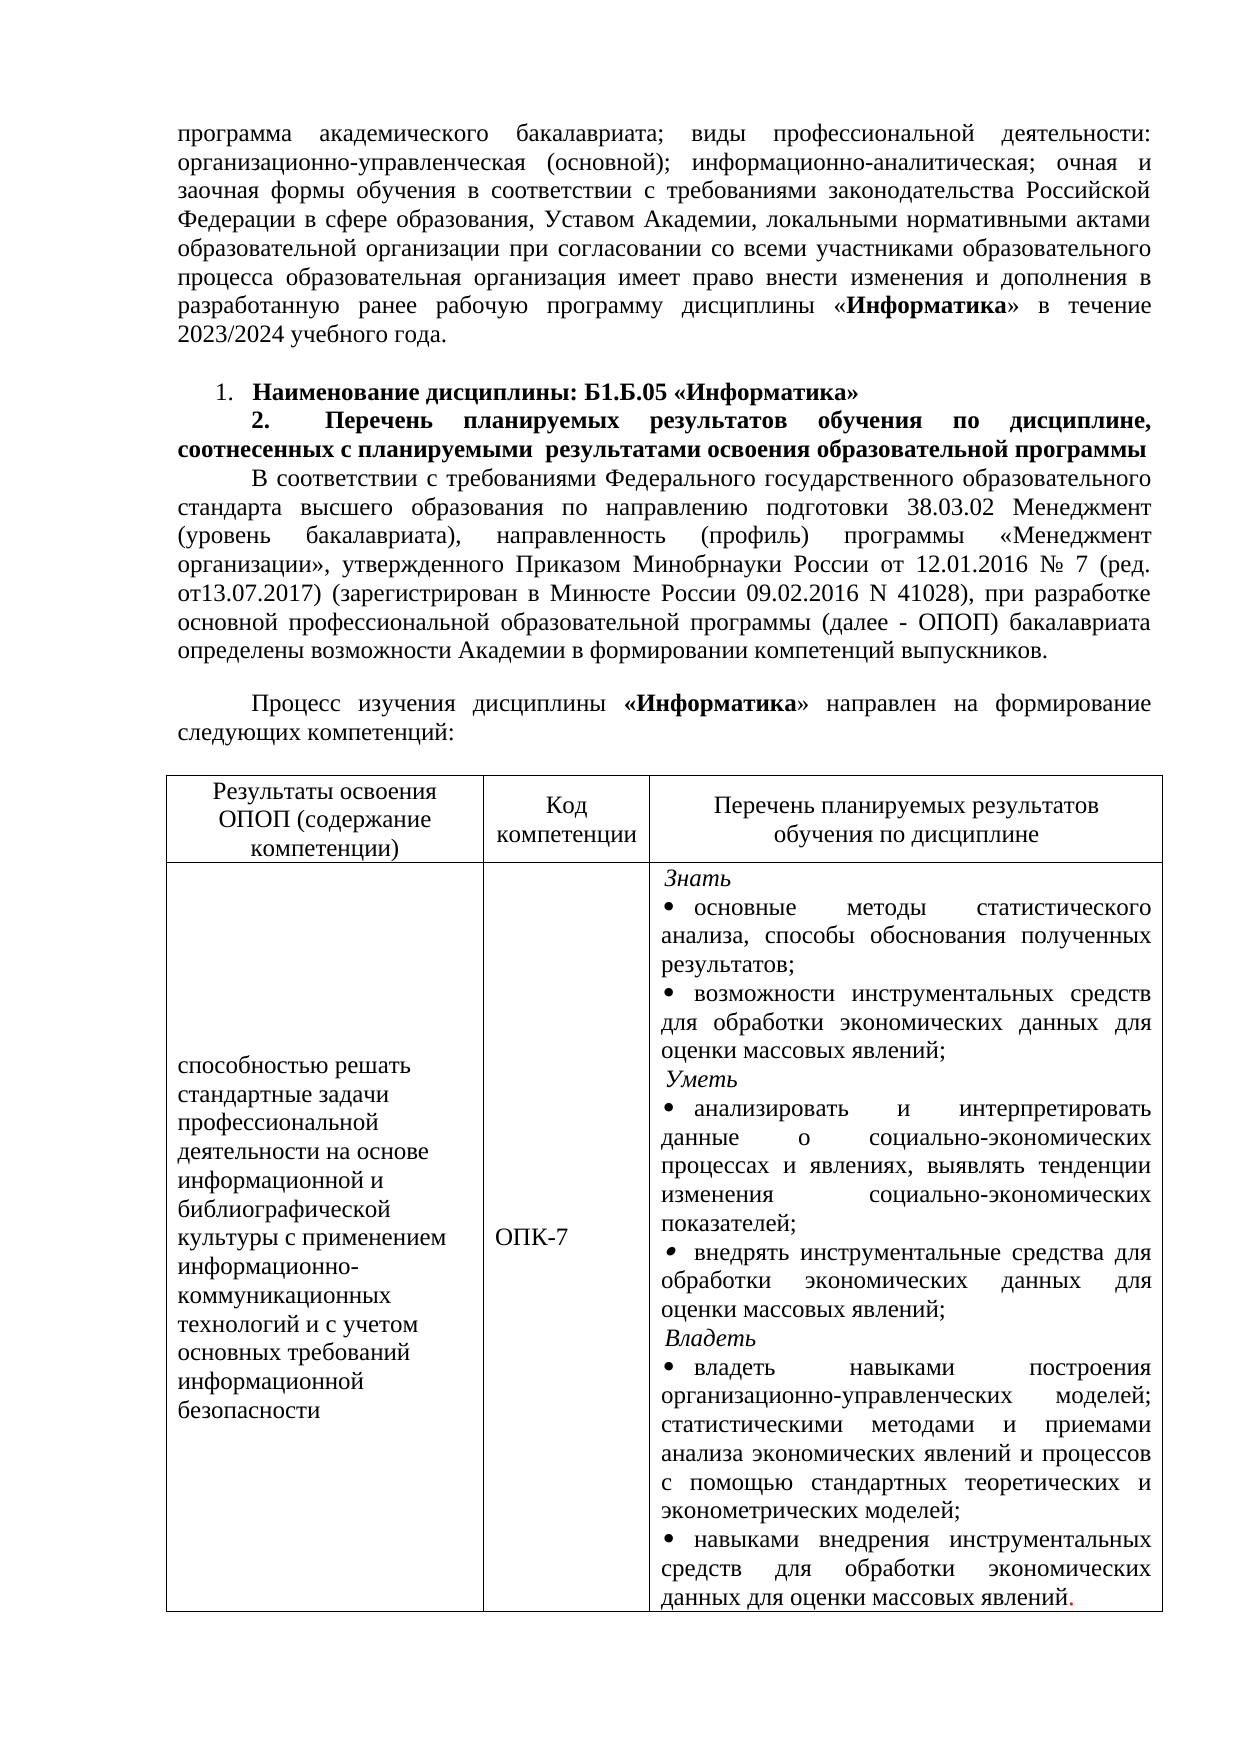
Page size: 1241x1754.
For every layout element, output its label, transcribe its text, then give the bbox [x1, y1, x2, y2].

table_cell Знать основные методы статистического анализа, способы обоснования полученных результатов; возможности инструментальных средств для обработки экономических данных для оценки массовых явлений; Уметь анализировать и интерпретировать данные о социально-экономических процессах и явлениях, выявлять тенденции изменения социально-экономических показателей; внедрять инструментальные средства для обработки экономических данных для оценки массовых явлений; Владеть владеть навыками построения организационно-управленческих моделей; статистическими методами и приемами анализа экономических явлений и процессов с помощью стандартных теоретических и эконометрических моделей; навыками внедрения инструментальных средств для обработки экономических данных для оценки массовых явлений. [650, 863, 1162, 1611]
list Перечень планируемых результатов обучения по дисциплине, соотнесенных с планируемыми результатами освоения образовательной программы [177, 406, 1152, 463]
list Наименование дисциплины: Б1.Б.05 «Информатика» [215, 377, 1152, 406]
text Процесс изучения дисциплины «Информатика» направлен на формирование следующих компетенций: [177, 688, 1152, 746]
table_cell способностью решать стандартные задачи профессиональной деятельности на основе информационной и библиографической культуры с применением информационно-коммуникационных технологий и с учетом основных требований информационной безопасности [167, 863, 483, 1611]
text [177, 118, 1152, 348]
table_cell ОПК-7 [484, 863, 649, 1611]
table_header Результаты освоения ОПОП (содержание компетенции) [167, 776, 483, 862]
text В соответствии с требованиями Федерального государственного образовательного стандарта высшего образования по направлению подготовки 38.03.02 Менеджмент (уровень бакалавриата), направленность (профиль) программы «Менеджмент организации», утвержденного Приказом Минобрнауки России от 12.01.2016 № 7 (ред. от13.07.2017) (зарегистрирован в Минюсте России 09.02.2016 N 41028), при разработке основной профессиональной образовательной программы (далее - ОПОП) бакалавриата определены возможности Академии в формировании компетенций выпускников. [177, 463, 1152, 664]
table_header Код компетенции [484, 776, 649, 862]
table_header Перечень планируемых результатов обучения по дисциплине [650, 776, 1162, 862]
